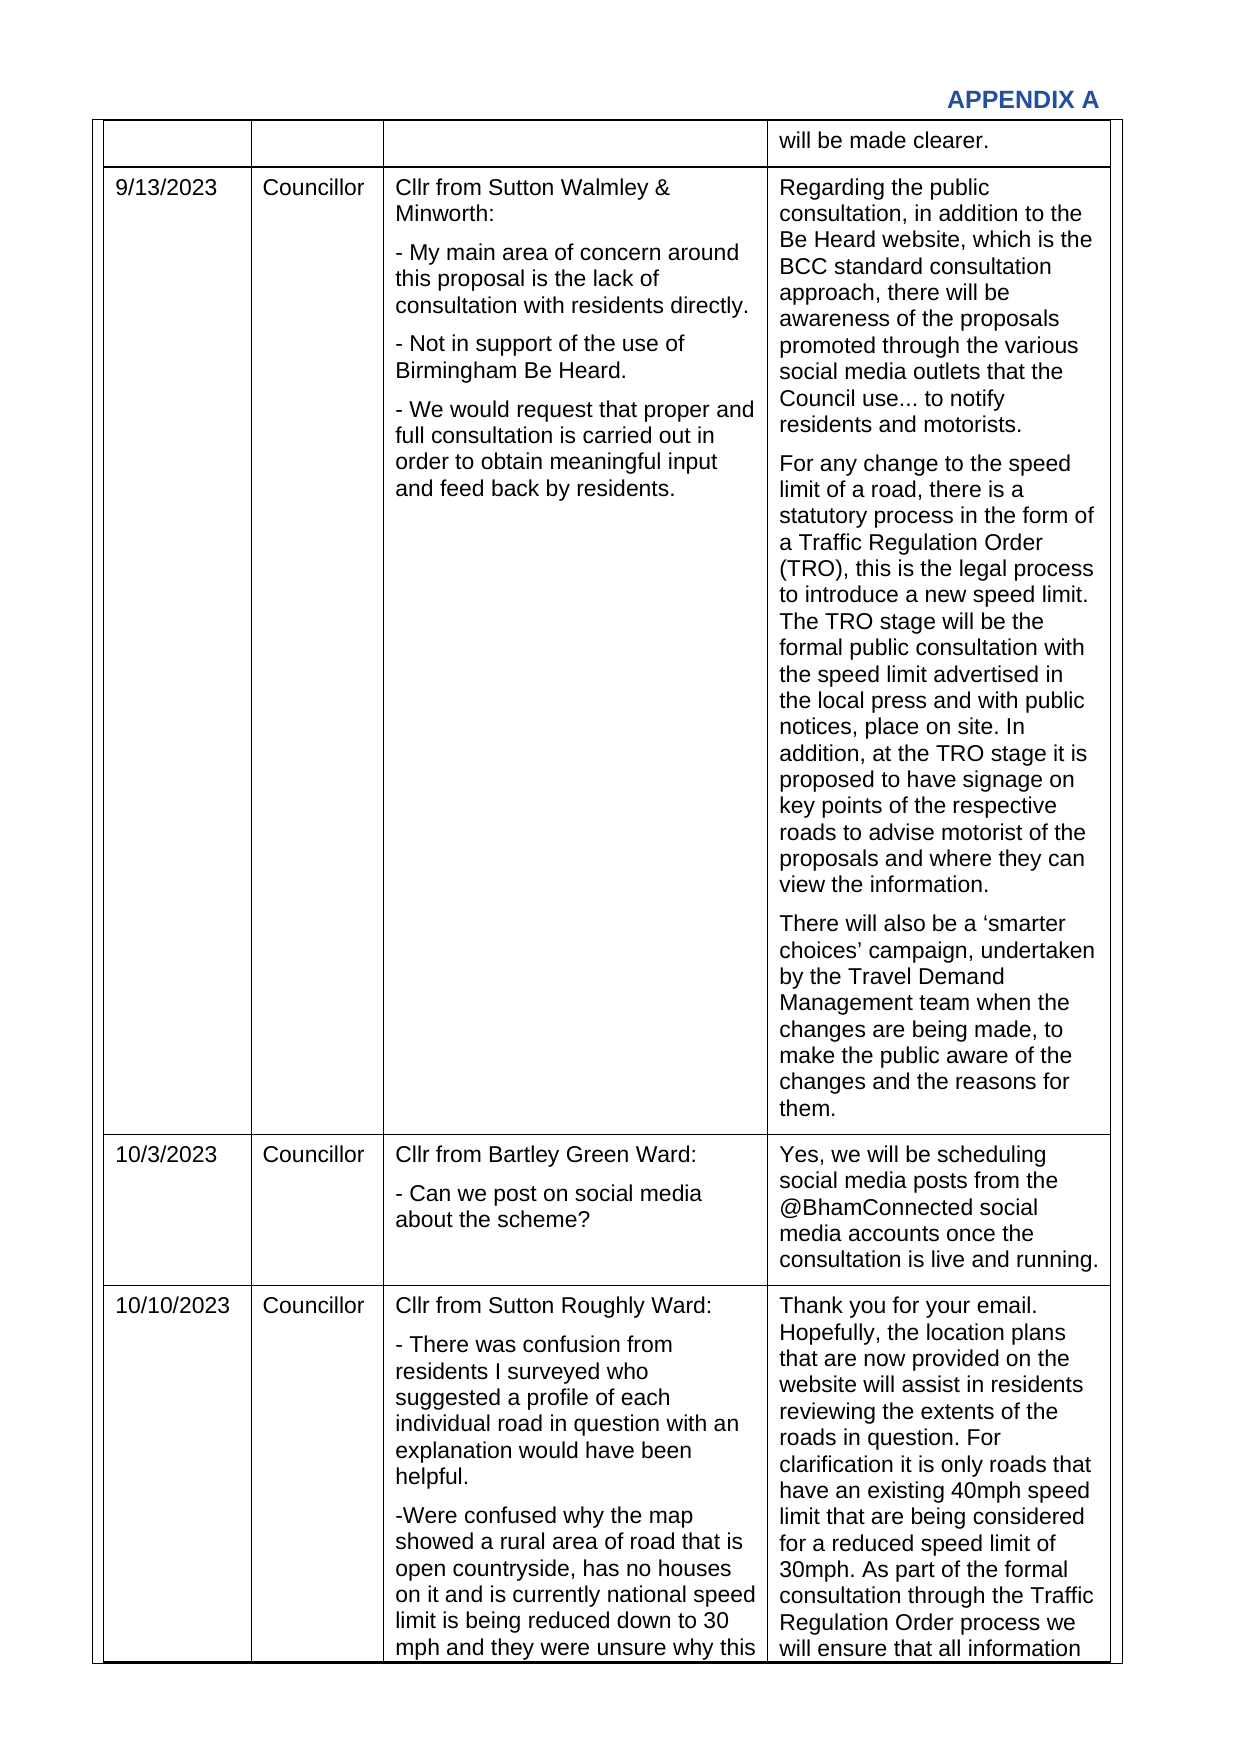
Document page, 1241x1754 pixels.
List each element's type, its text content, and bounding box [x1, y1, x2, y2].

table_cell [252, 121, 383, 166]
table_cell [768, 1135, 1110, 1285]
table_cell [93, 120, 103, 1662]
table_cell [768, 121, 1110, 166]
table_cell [768, 168, 1110, 1134]
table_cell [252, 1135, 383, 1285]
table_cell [768, 1286, 1110, 1661]
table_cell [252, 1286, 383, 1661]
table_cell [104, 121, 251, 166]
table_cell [384, 1286, 767, 1661]
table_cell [384, 168, 767, 1134]
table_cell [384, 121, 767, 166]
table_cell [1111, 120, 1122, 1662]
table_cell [104, 1286, 251, 1661]
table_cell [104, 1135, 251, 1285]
